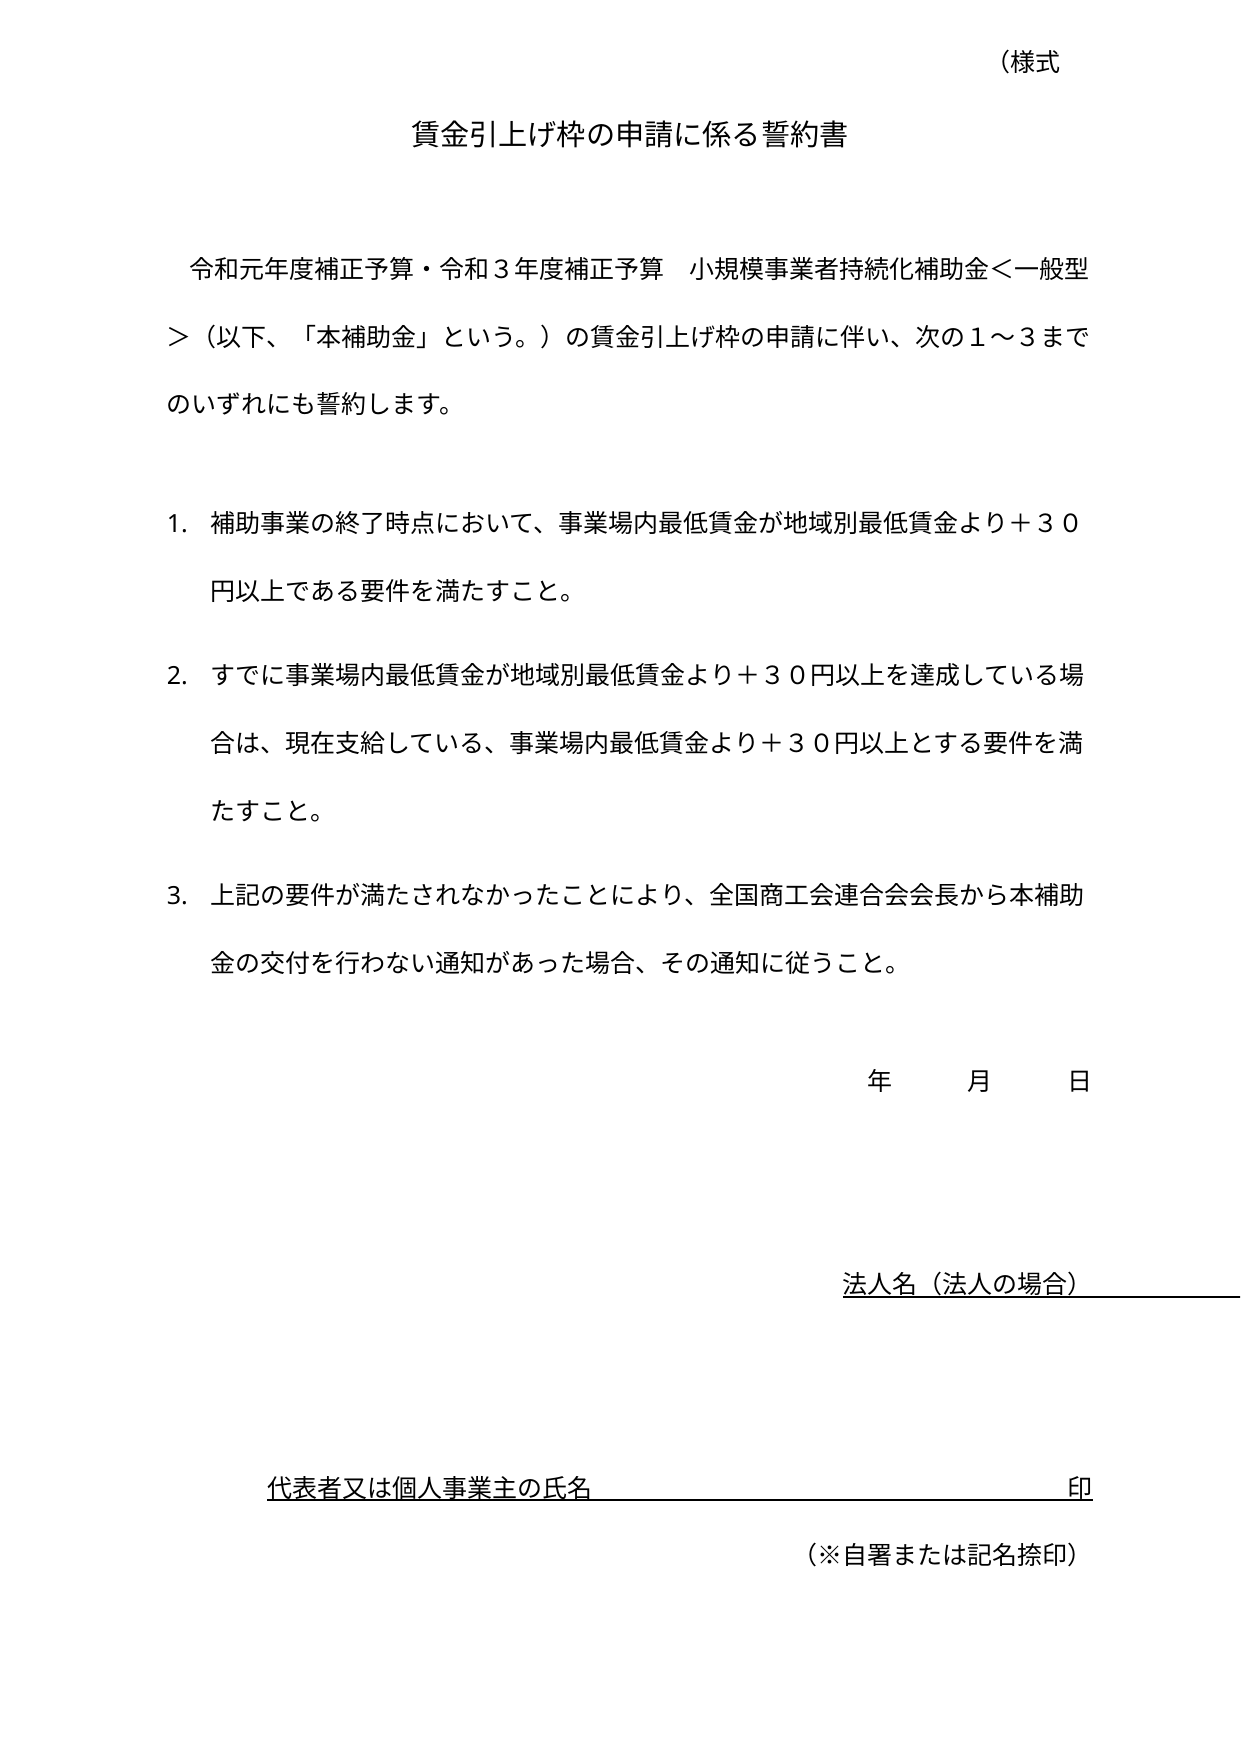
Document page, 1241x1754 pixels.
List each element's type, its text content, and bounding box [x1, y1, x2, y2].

list すでに事業場内最低賃金が地域別最低賃金より＋３０円以上を達成している場合は、現在支給している、事業場内最低賃金より＋３０円以上とする要件を満たすこと。 [167, 640, 1092, 843]
text 令和元年度補正予算・令和３年度補正予算 小規模事業者持続化補助金＜一般型＞（以下、「本補助金」という。）の賃金引上げ枠の申請に伴い、次の１～３までのいずれにも誓約します。 [167, 234, 1092, 437]
text 年 月 日 [167, 1046, 1092, 1114]
text 代表者又は個人事業主の氏名 印 [167, 1452, 1092, 1520]
text 法人名（法人の場合） [167, 1249, 1092, 1317]
list 補助事業の終了時点において、事業場内最低賃金が地域別最低賃金より＋３０円以上である要件を満たすこと。 [167, 488, 1092, 623]
list 上記の要件が満たされなかったことにより、全国商工会連合会会長から本補助金の交付を行わない通知があった場合、その通知に従うこと。 [167, 860, 1092, 995]
text 賃金引上げ枠の申請に係る誓約書 [167, 98, 1092, 166]
text （※自署または記名捺印） [167, 1520, 1092, 1588]
